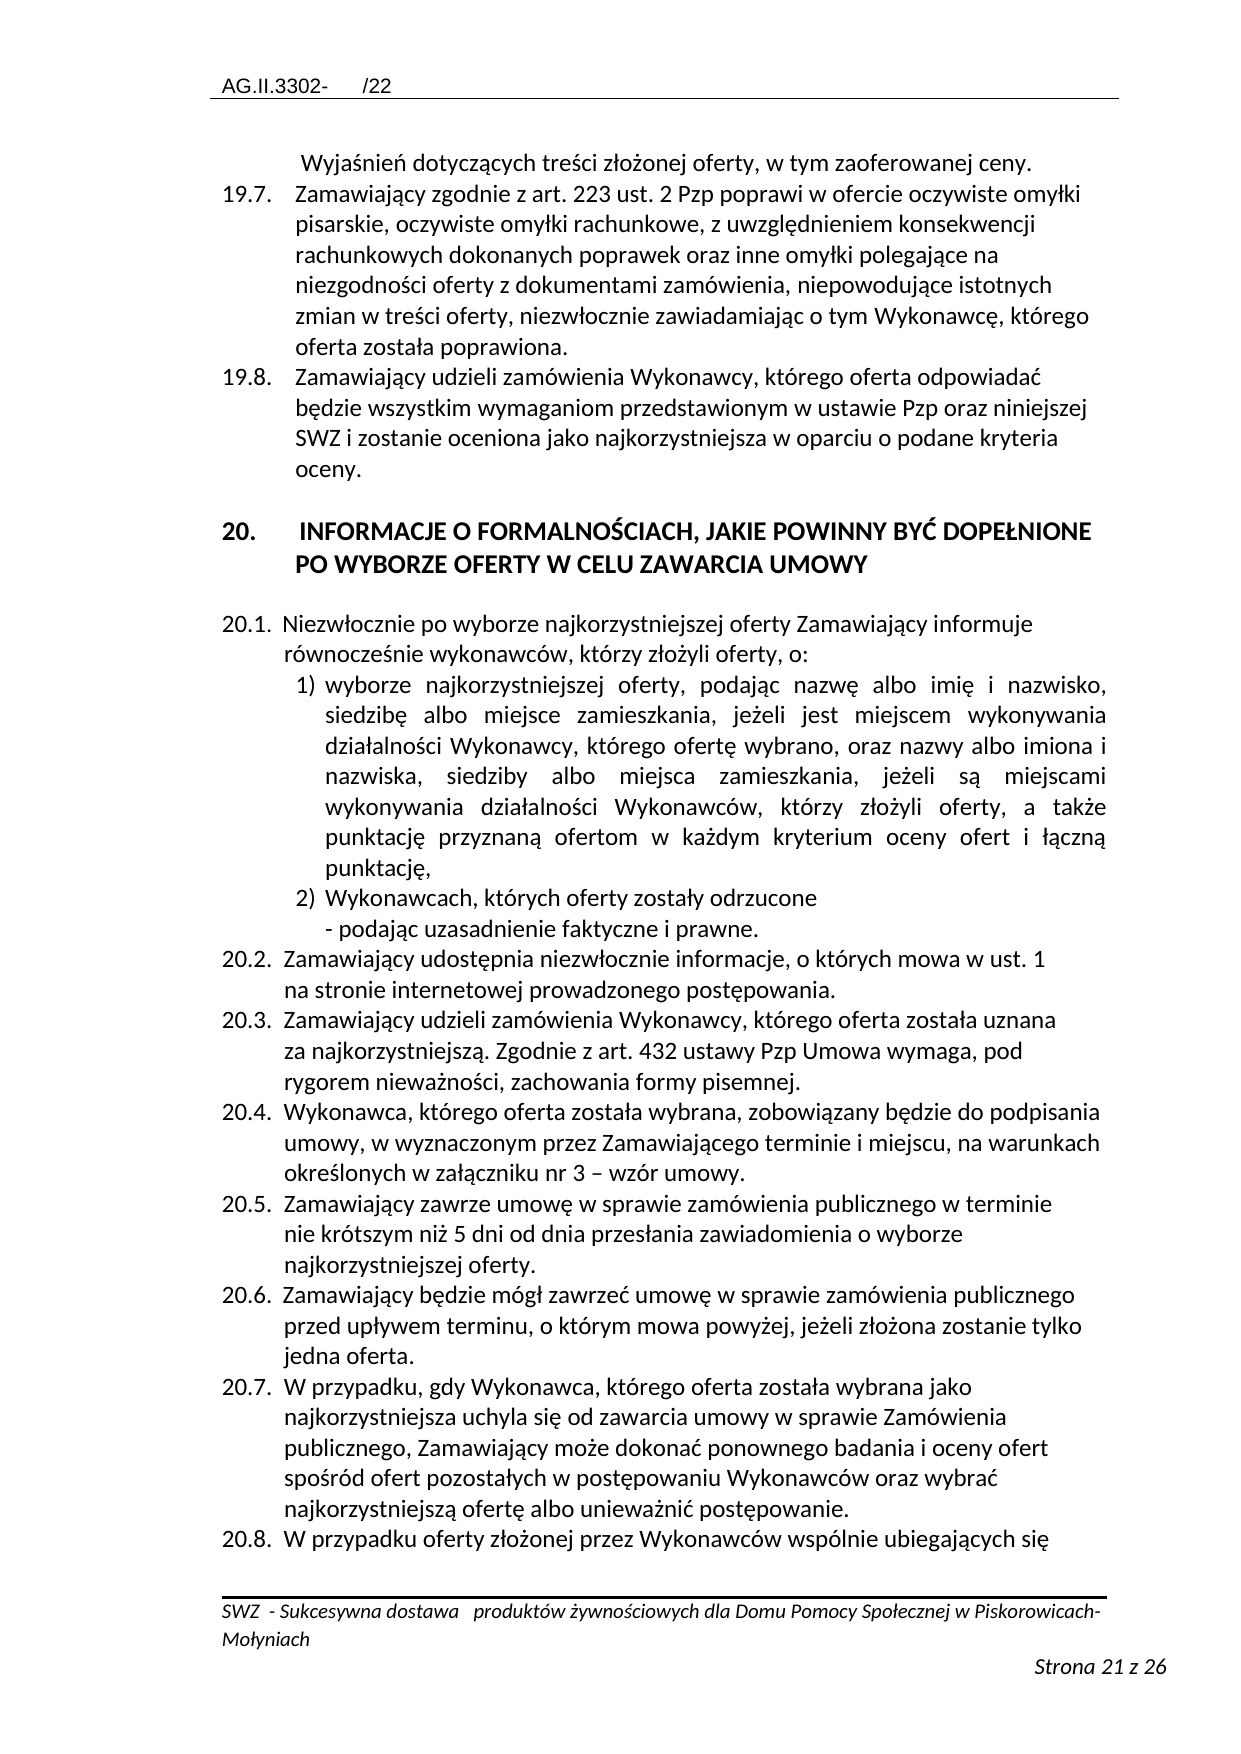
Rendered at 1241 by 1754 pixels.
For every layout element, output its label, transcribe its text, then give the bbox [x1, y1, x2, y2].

text oferta została poprawiona. 19.8. Zamawiający udzieli zamówienia Wykonawcy, którego oferta odpowiadać [222, 331, 1107, 392]
text zmian w treści oferty, niezwłocznie zawiadamiając o tym Wykonawcę, którego [222, 300, 1107, 331]
text na stronie internetowej prowadzonego postępowania. [222, 974, 1107, 1005]
text - podając uzasadnienie faktyczne i prawne. [325, 913, 1107, 944]
text oceny. [222, 453, 1107, 483]
text 20.1. Niezwłocznie po wyborze najkorzystniejszej oferty Zamawiający informuje [222, 608, 1107, 638]
text najkorzystniejszej oferty. [222, 1249, 1107, 1279]
text 19.7. Zamawiający zgodnie z art. 223 ust. 2 Pzp poprawi w ofercie oczywiste omyłki [222, 178, 1107, 209]
text jedna oferta. [222, 1340, 1107, 1371]
text najkorzystniejsza uchyla się od zawarcia umowy w sprawie Zamówienia [222, 1401, 1107, 1432]
text za najkorzystniejszą. Zgodnie z art. 432 ustawy Pzp Umowa wymaga, pod [222, 1035, 1107, 1066]
text 20. INFORMACJE O FORMALNOŚCIACH, JAKIE POWINNY BYĆ DOPEŁNIONE [222, 514, 1107, 547]
text 20.2. Zamawiający udostępnia niezwłocznie informacje, o których mowa w ust. 1 [222, 944, 1107, 974]
text PO WYBORZE OFERTY W CELU ZAWARCIA UMOWY [222, 547, 1107, 580]
text 20.6. Zamawiający będzie mógł zawrzeć umowę w sprawie zamówienia publicznego [222, 1279, 1107, 1310]
text rachunkowych dokonanych poprawek oraz inne omyłki polegające na [222, 239, 1107, 270]
text będzie wszystkim wymaganiom przedstawionym w ustawie Pzp oraz niniejszej [222, 392, 1107, 422]
text nie krótszym niż 5 dni od dnia przesłania zawiadomienia o wyborze [222, 1218, 1107, 1249]
text określonych w załączniku nr 3 – wzór umowy. [222, 1157, 1107, 1188]
text 20.4. Wykonawca, którego oferta została wybrana, zobowiązany będzie do podpisania [222, 1096, 1107, 1127]
text 20.5. Zamawiający zawrze umowę w sprawie zamówienia publicznego w terminie [222, 1188, 1107, 1218]
text przed upływem terminu, o którym mowa powyżej, jeżeli złożona zostanie tylko [222, 1310, 1107, 1340]
text 20.8. W przypadku oferty złożonej przez Wykonawców wspólnie ubiegających się [222, 1523, 1107, 1554]
text rygorem nieważności, zachowania formy pisemnej. [222, 1066, 1107, 1096]
text 2) Wykonawcach, których oferty zostały odrzucone [295, 883, 1107, 913]
text 20.7. W przypadku, gdy Wykonawca, którego oferta została wybrana jako [222, 1371, 1107, 1401]
text 20.3. Zamawiający udzieli zamówienia Wykonawcy, którego oferta została uznana [222, 1005, 1107, 1035]
text równocześnie wykonawców, którzy złożyli oferty, o: [222, 638, 1107, 669]
text 1) wyborze najkorzystniejszej oferty, podając nazwę albo imię i nazwisko, siedzibę albo miejsce zamieszkania, jeżeli jest miejscem wykonywania działalności Wykonawcy, którego ofertę wybrano, oraz nazwy albo imiona i nazwiska, siedziby albo miejsca zamieszkania, jeżeli są miejscami wykonywania działalności Wykonawców, którzy złożyli oferty, a także punktację przyznaną ofertom w każdym kryterium oceny ofert i łączną punktację, [295, 669, 1107, 883]
text umowy, w wyznaczonym przez Zamawiającego terminie i miejscu, na warunkach [222, 1127, 1107, 1157]
text niezgodności oferty z dokumentami zamówienia, niepowodujące istotnych [222, 270, 1107, 300]
text spośród ofert pozostałych w postępowaniu Wykonawców oraz wybrać najkorzystniejszą ofertę albo unieważnić postępowanie. [222, 1462, 1107, 1523]
text publicznego, Zamawiający może dokonać ponownego badania i oceny ofert [222, 1432, 1107, 1462]
text Wyjaśnień dotyczących treści złożonej oferty, w tym zaoferowanej ceny. [222, 148, 1107, 178]
text SWZ i zostanie oceniona jako najkorzystniejsza w oparciu o podane kryteria [222, 422, 1107, 453]
text pisarskie, oczywiste omyłki rachunkowe, z uwzględnieniem konsekwencji [222, 209, 1107, 239]
